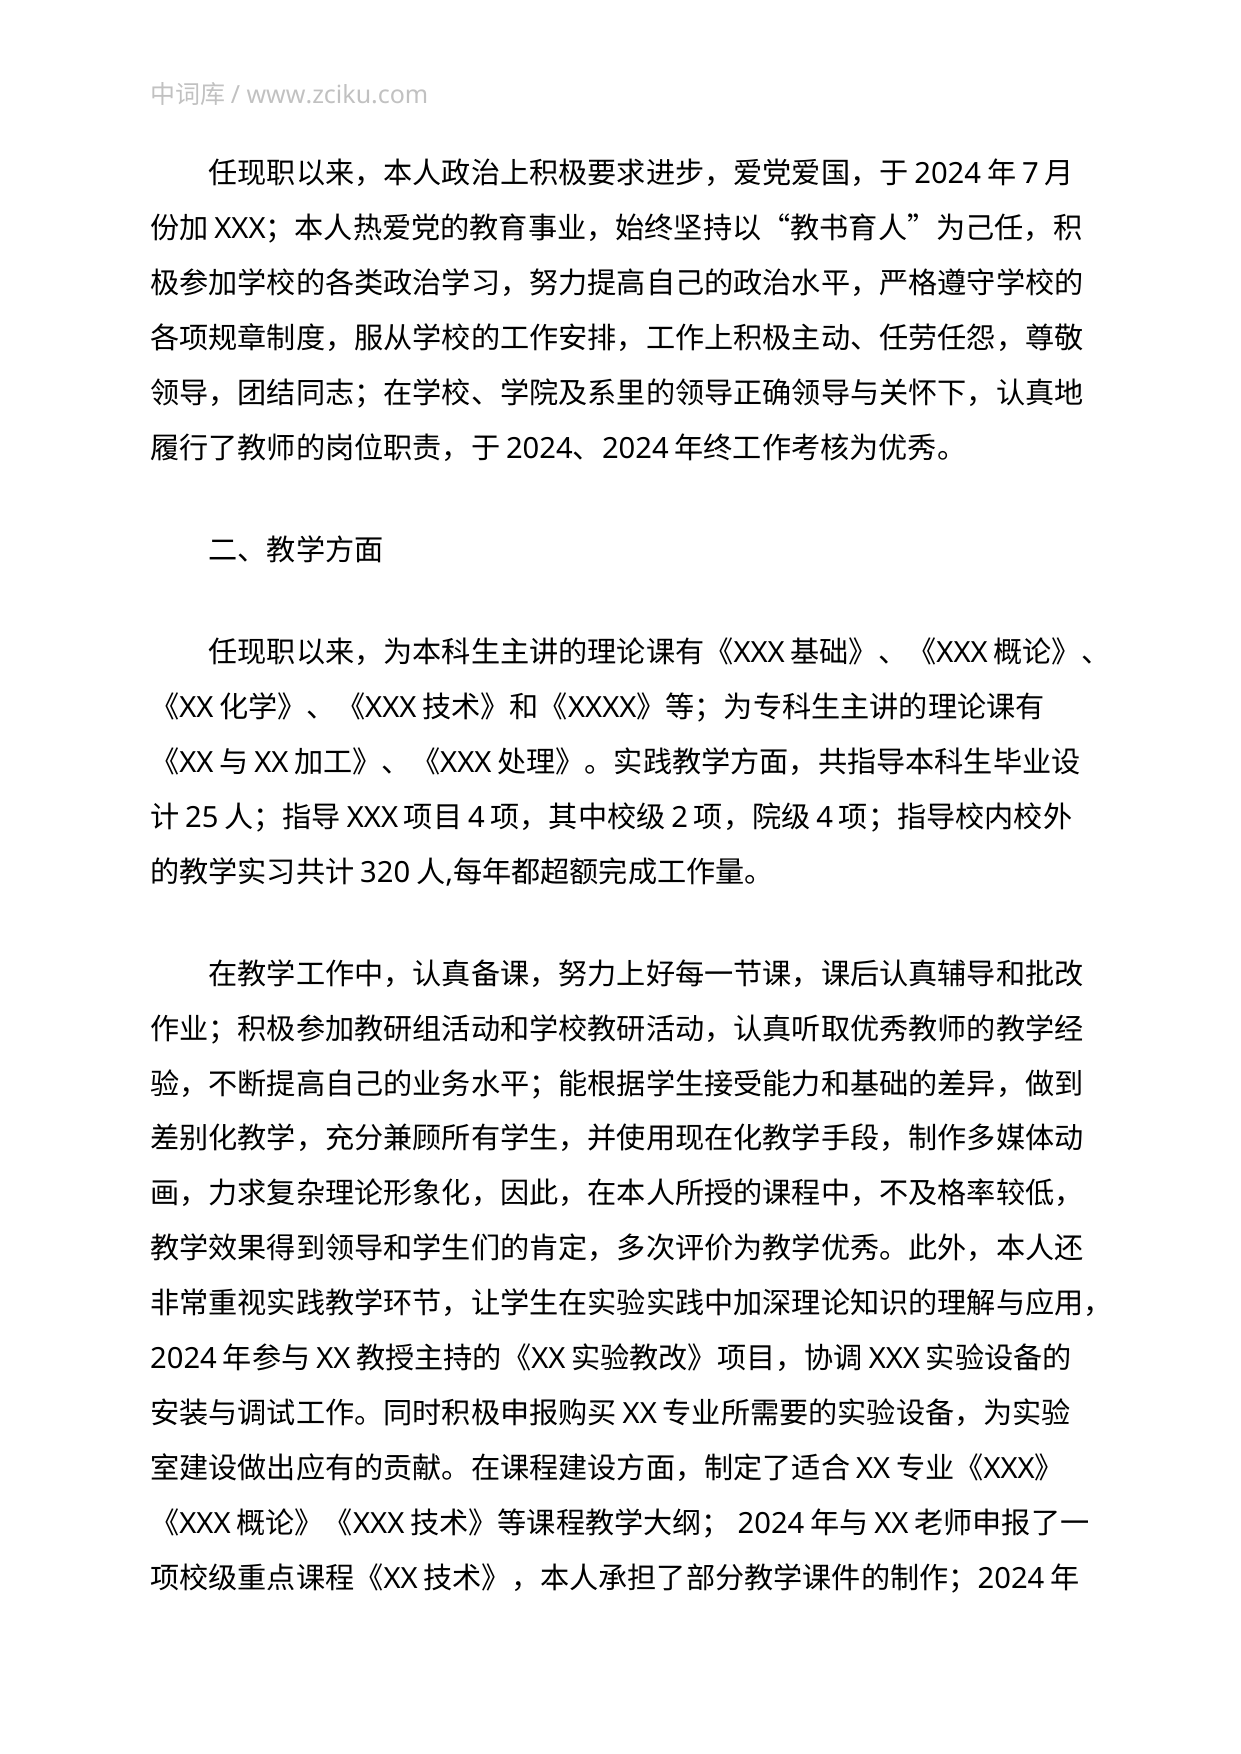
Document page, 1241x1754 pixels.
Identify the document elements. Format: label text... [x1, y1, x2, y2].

text 二、教学方面 [150, 527, 1090, 569]
text 任现职以来，本人政治上积极要求进步，爱党爱国，于2024年7月份加XXX；本人热爱党的教育事业，始终坚持以“教书育人”为己任，积极参加学校的各类政治学习，努力提高自己的政治水平，严格遵守学校的各项规章制度，服从学校的工作安排，工作上积极主动、任劳任怨，尊敬领导，团结同志；在学校、学院及系里的领导正确领导与关怀下，认真地履行了教师的岗位职责，于2024、2024年终工作考核为优秀。 [150, 150, 1090, 467]
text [150, 950, 1090, 1597]
text 任现职以来，为本科生主讲的理论课有《XXX基础》、《XXX概论》、《XX化学》、《XXX技术》和《XXXX》等；为专科生主讲的理论课有《XX与XX加工》、《XXX处理》。实践教学方面，共指导本科生毕业设计25人；指导XXX项目4项，其中校级2项，院级4项；指导校内校外的教学实习共计320人,每年都超额完成工作量。 [150, 628, 1090, 891]
